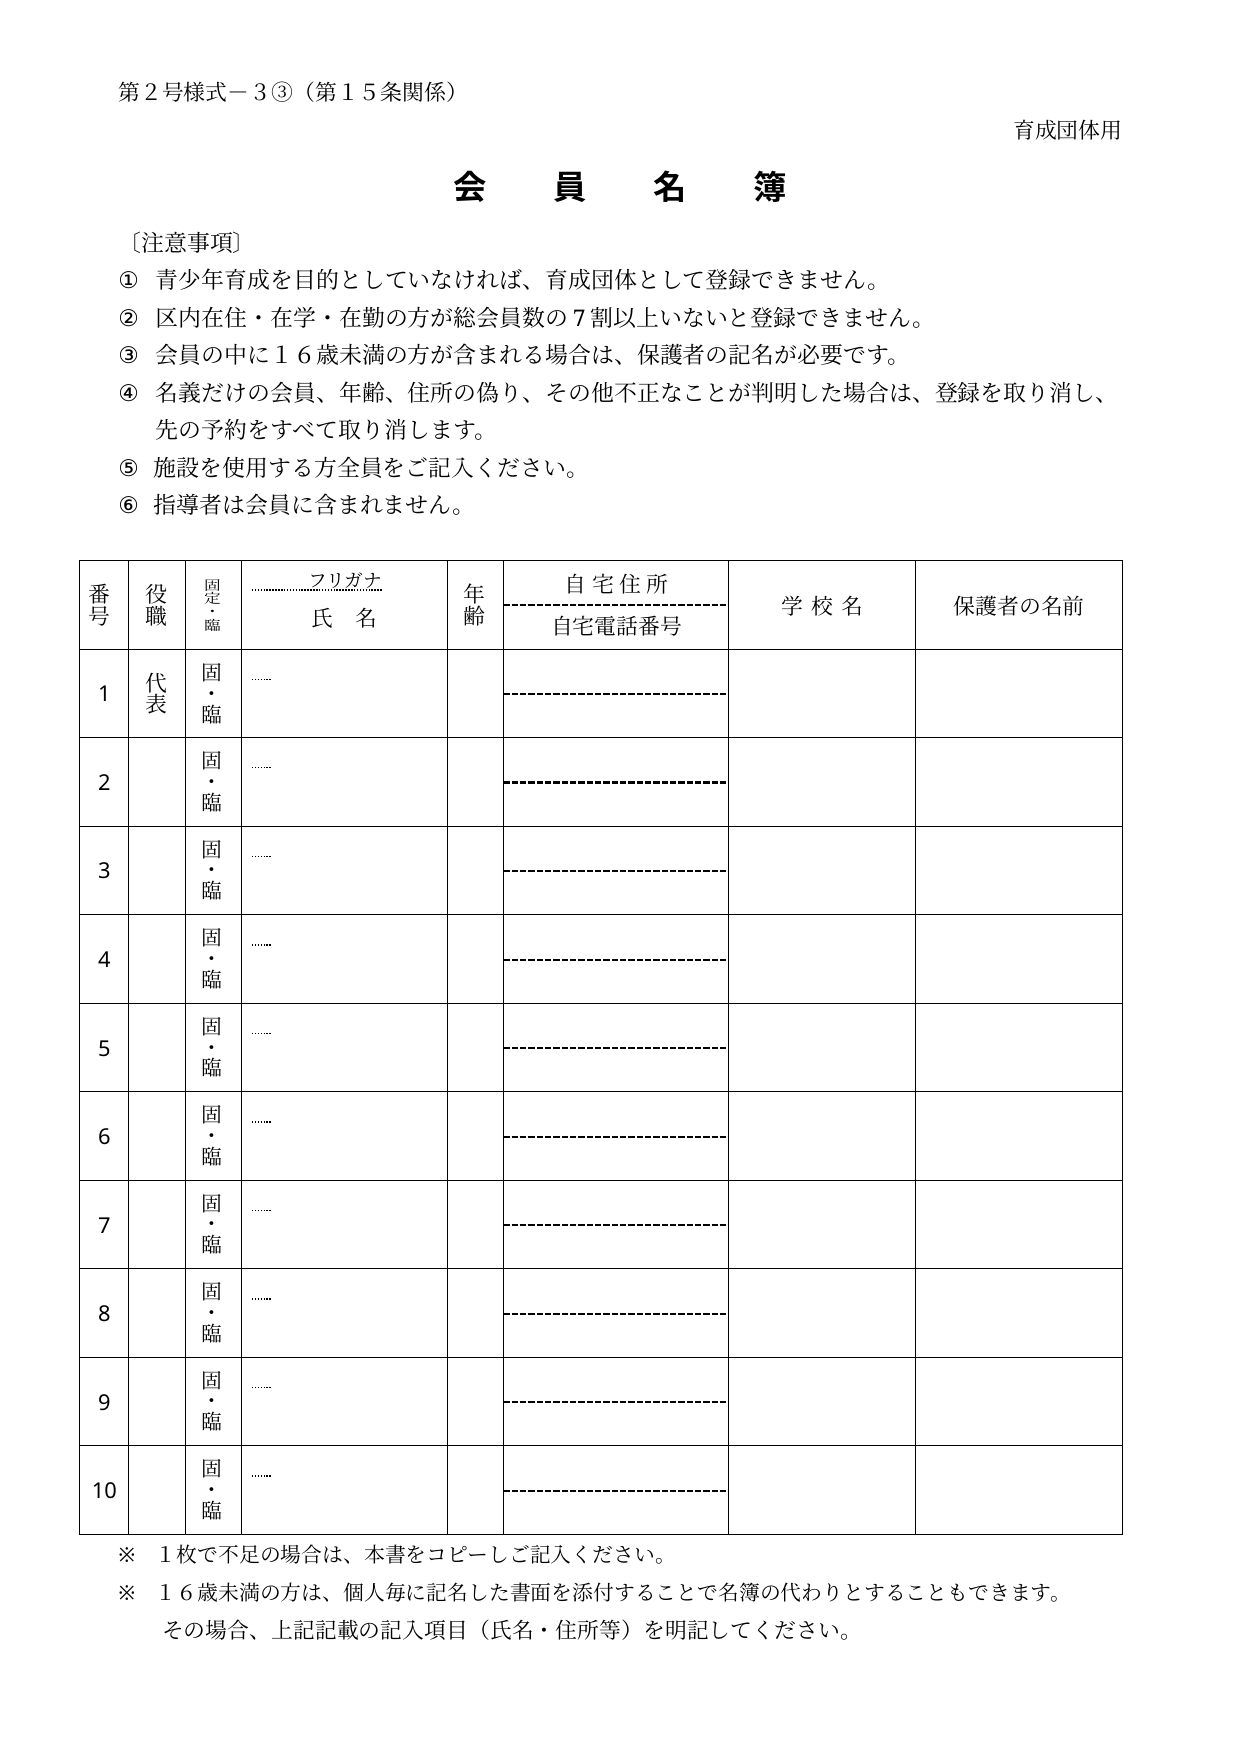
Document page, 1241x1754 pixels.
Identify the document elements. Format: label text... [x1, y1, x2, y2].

table_cell [504, 1224, 728, 1268]
table_cell [242, 1092, 447, 1180]
table_cell 2 [80, 738, 128, 826]
table_cell [729, 1446, 915, 1534]
table_cell [448, 738, 503, 826]
table_cell 6 [80, 1092, 128, 1180]
table_cell 固・臨 [186, 1446, 241, 1534]
table_header 保護者の名前 [916, 561, 1122, 649]
table_cell [916, 1358, 1122, 1445]
table_header 役職 [129, 561, 185, 649]
text 第２号様式－３③（第１５条関係） [118, 73, 1122, 110]
table_cell [729, 1181, 915, 1268]
table_cell 8 [80, 1269, 128, 1357]
list 名義だけの会員、年齢、住所の偽り、その他不正なことが判明した場合は、登録を取り消し、 [118, 373, 1122, 410]
table_cell 固・臨 [186, 1181, 241, 1268]
table_cell 固・臨 [186, 1004, 241, 1091]
table_cell 4 [80, 915, 128, 1003]
table_cell [242, 1446, 447, 1534]
table_cell [729, 1092, 915, 1180]
list 青少年育成を目的としていなければ、育成団体として登録できません。 [118, 260, 1122, 298]
table_cell [504, 1269, 728, 1312]
table_cell [916, 738, 1122, 826]
table_cell [504, 1136, 728, 1180]
table_cell [448, 650, 503, 737]
table_cell [504, 827, 728, 870]
table_cell [729, 1004, 915, 1091]
table_cell [448, 1004, 503, 1091]
text 先の予約をすべて取り消します。 [118, 410, 1122, 448]
text その場合、上記記載の記入項目（氏名・住所等）を明記してください。 [118, 1610, 1122, 1647]
table_cell [504, 693, 728, 737]
table_cell [242, 738, 447, 826]
list 指導者は会員に含まれません。 [118, 485, 1122, 523]
table_cell [129, 1269, 185, 1357]
table_cell [729, 1269, 915, 1357]
table_cell [729, 1358, 915, 1445]
table_cell [448, 915, 503, 1003]
table_cell [242, 915, 447, 1003]
table_cell [129, 1092, 185, 1180]
table_cell [242, 1004, 447, 1091]
table_cell [916, 1269, 1122, 1357]
table_cell [916, 650, 1122, 737]
table_cell [916, 915, 1122, 1003]
table_cell [242, 1358, 447, 1445]
table_cell 5 [80, 1004, 128, 1091]
table_cell [504, 1490, 728, 1534]
table_cell 固・臨 [186, 827, 241, 914]
table_cell [729, 738, 915, 826]
table_cell [242, 1269, 447, 1357]
table_cell [448, 1269, 503, 1357]
table_header フリガナ 氏 名 [242, 561, 447, 649]
table_cell [729, 827, 915, 914]
table_cell [129, 915, 185, 1003]
table_cell 代表 [129, 650, 185, 737]
table_header 固定・臨時 [186, 561, 241, 649]
table_cell [448, 1181, 503, 1268]
table_cell [504, 1358, 728, 1401]
table_cell [504, 1004, 728, 1047]
table_cell [504, 1092, 728, 1136]
table_cell [129, 738, 185, 826]
table_cell 3 [80, 827, 128, 914]
table_cell 自宅電話番号 [504, 604, 728, 649]
table_cell [916, 1092, 1122, 1180]
table_cell 固・臨 [186, 1269, 241, 1357]
table_cell [448, 1358, 503, 1445]
table_header 番号 [80, 561, 128, 649]
table_cell [504, 1181, 728, 1224]
table_cell [242, 1181, 447, 1268]
table_cell [129, 1446, 185, 1534]
table_cell [504, 738, 728, 781]
table_cell 9 [80, 1358, 128, 1445]
table_cell 1 [80, 650, 128, 737]
table_cell [916, 1004, 1122, 1091]
table_cell [916, 1181, 1122, 1268]
list 区内在住・在学・在勤の方が総会員数の7割以上いないと登録できません。 [118, 298, 1122, 335]
list 施設を使用する方全員をご記入ください。 [118, 448, 1122, 485]
table_cell [504, 1446, 728, 1489]
table_cell [729, 915, 915, 1003]
table_cell [129, 1358, 185, 1445]
list １枚で不足の場合は、本書をコピーしご記入ください。 [118, 1535, 1122, 1572]
table_cell [504, 781, 728, 826]
table_cell [504, 1313, 728, 1357]
table_header 自宅住所 [504, 561, 728, 604]
table_cell [504, 1047, 728, 1091]
table_cell [504, 1401, 728, 1445]
list 会員の中に１６歳未満の方が含まれる場合は、保護者の記名が必要です。 [118, 335, 1122, 373]
table_cell [242, 827, 447, 914]
table_cell [448, 1092, 503, 1180]
table_cell [504, 959, 728, 1003]
table_cell [729, 650, 915, 737]
text 会 員 名 簿 [118, 148, 1122, 223]
table_cell 固・臨 [186, 650, 241, 737]
table_cell 固・臨 [186, 915, 241, 1003]
table_cell 固・臨 [186, 1092, 241, 1180]
table_header 学校名 [729, 561, 915, 649]
table_cell 10 [80, 1446, 128, 1534]
table_cell 固・臨 [186, 738, 241, 826]
table_cell [504, 650, 728, 693]
table_cell 7 [80, 1181, 128, 1268]
text 育成団体用 [118, 110, 1122, 148]
table_cell [504, 915, 728, 958]
table_cell [129, 827, 185, 914]
text 〔注意事項〕 [118, 223, 1122, 260]
list １６歳未満の方は、個人毎に記名した書面を添付することで名簿の代わりとすることもできます。 [118, 1572, 1122, 1610]
table_cell [916, 1446, 1122, 1534]
table_cell [242, 650, 447, 737]
table_cell [129, 1004, 185, 1091]
table_cell [448, 1446, 503, 1534]
table_cell [916, 827, 1122, 914]
table_cell [129, 1181, 185, 1268]
table_cell [504, 870, 728, 914]
table_cell 固・臨 [186, 1358, 241, 1445]
table_cell [448, 827, 503, 914]
table_header 年齢 [448, 561, 503, 649]
